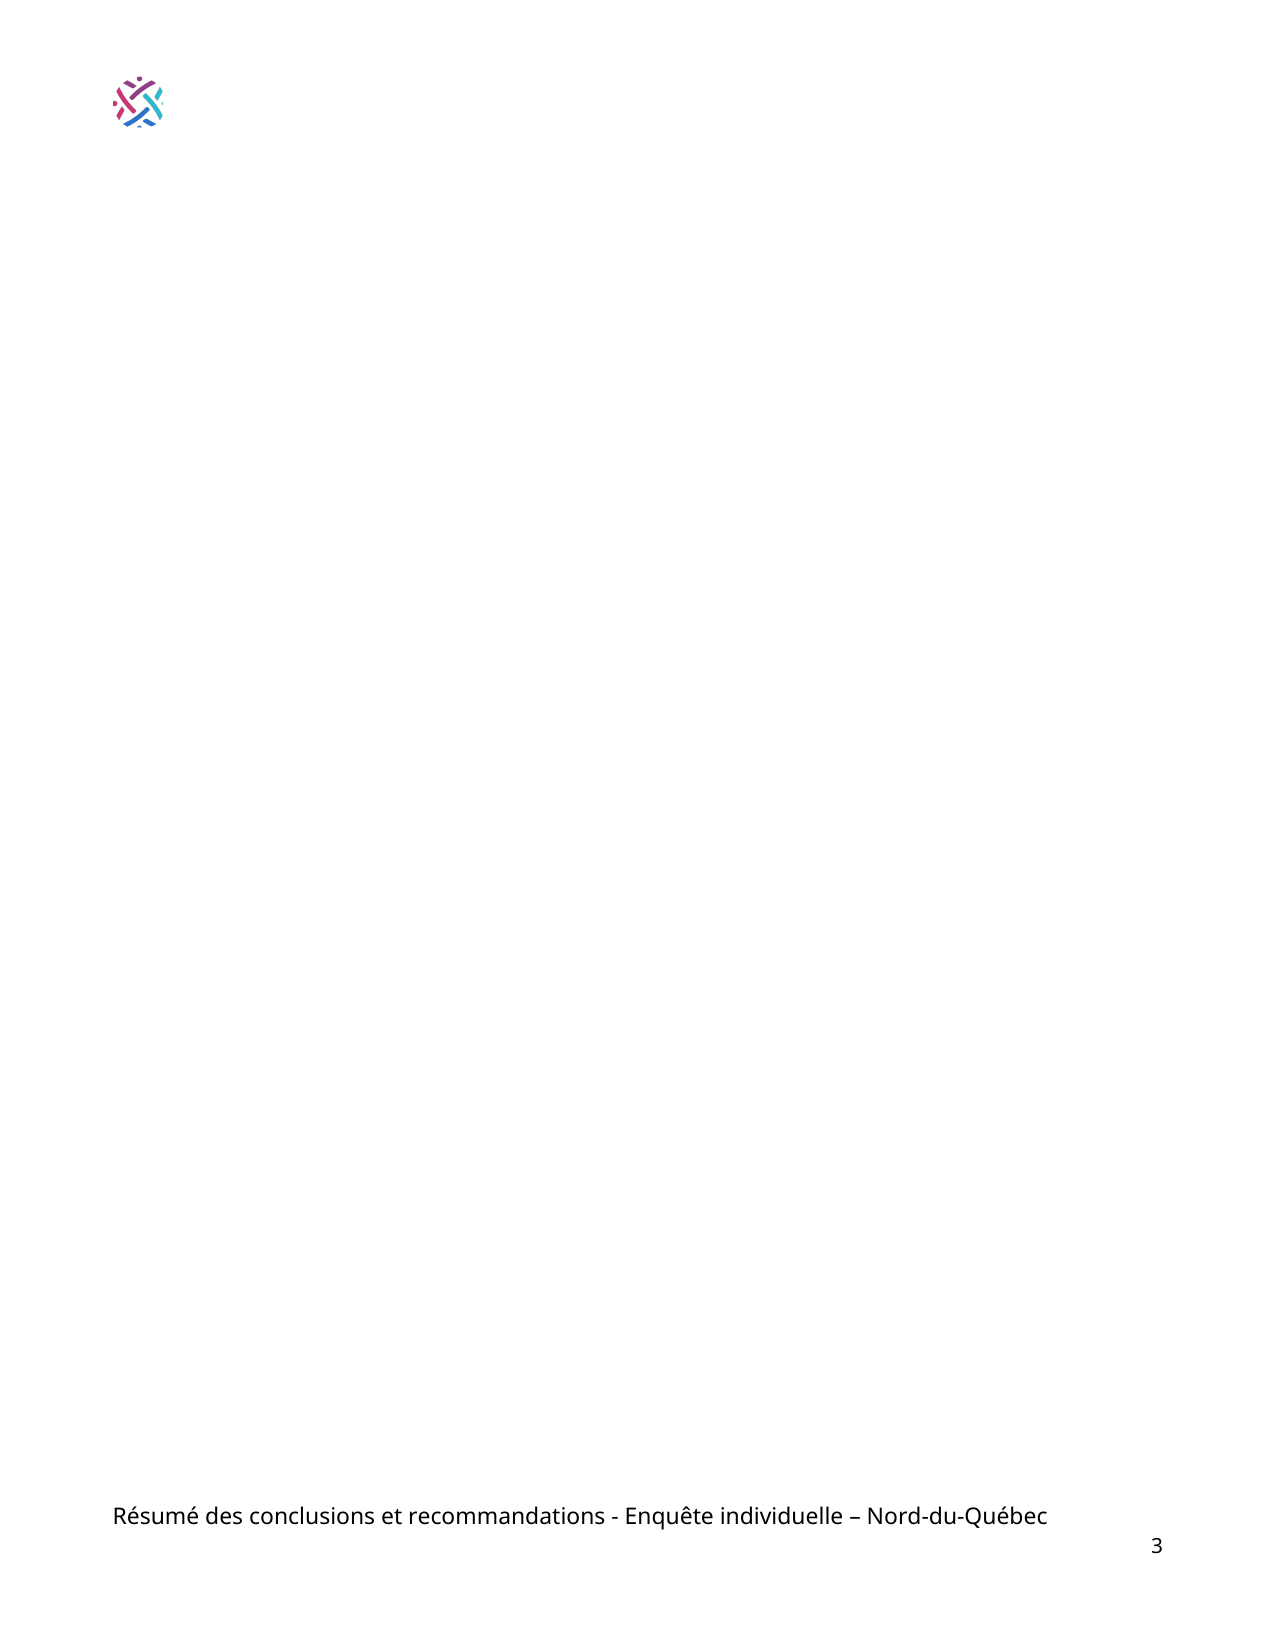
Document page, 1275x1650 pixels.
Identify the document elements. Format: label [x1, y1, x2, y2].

picture [112, 76, 163, 127]
